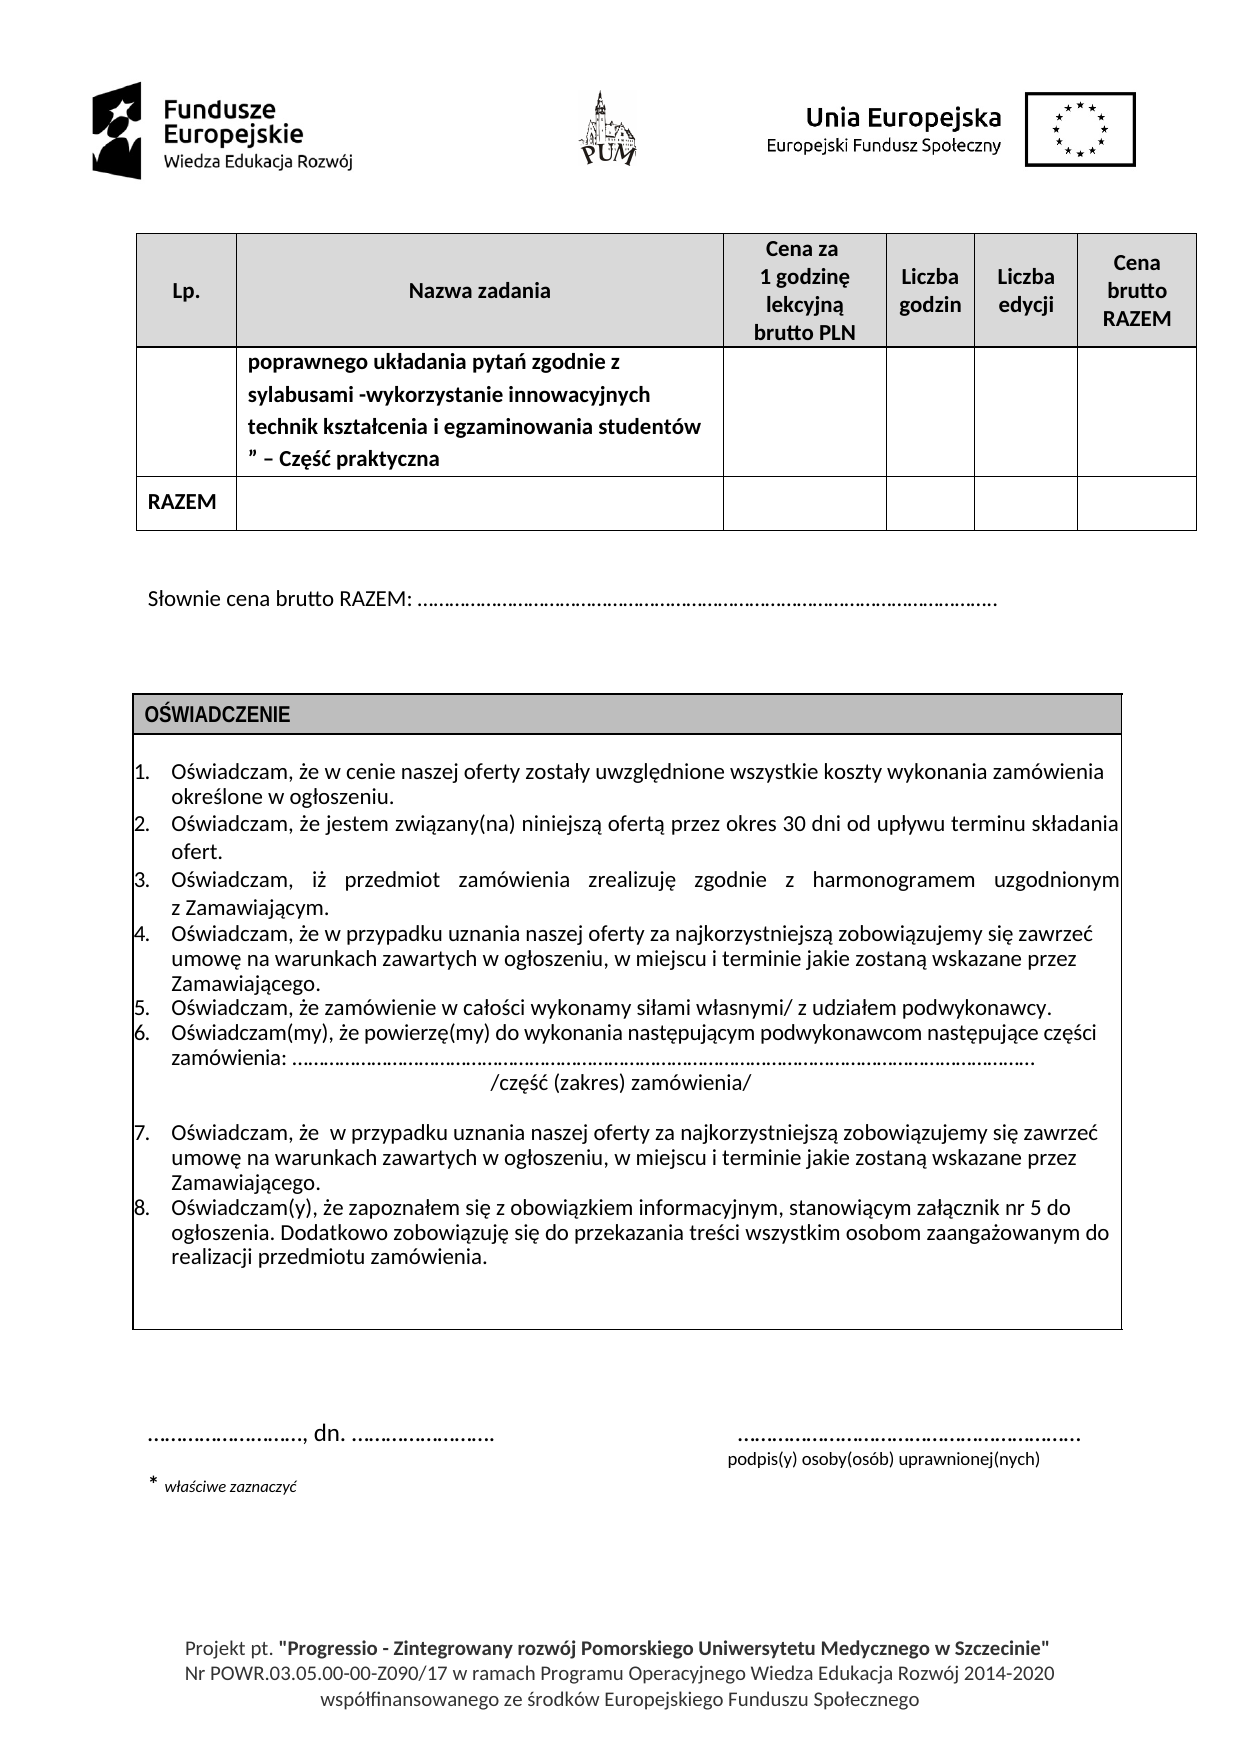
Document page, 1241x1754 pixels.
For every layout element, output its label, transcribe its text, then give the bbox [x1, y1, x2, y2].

table_header Lp. [137, 234, 236, 346]
table_cell 4 [887, 348, 974, 476]
picture [68, 57, 372, 202]
table_cell 2. [137, 348, 236, 476]
table_cell Oświadczam, że w cenie naszej oferty zostały uwzględnione wszystkie koszty wykonania zamówienia określone w ogłoszeniu. Oświadczam, że jestem związany(na) niniejszą ofertą przez okres 30 dni od upływu terminu składania ofert. Oświadczam, iż przedmiot zamówienia zrealizuję zgodnie z harmonogramem uzgodnionym z Zamawiającym. Oświadczam, że w przypadku uznania naszej oferty za najkorzystniejszą zobowiązujemy się zawrzeć umowę na warunkach zawartych w ogłoszeniu, w miejscu i terminie jakie zostaną wskazane przez Zamawiającego. Oświadczam, że zamówienie w całości wykonamy siłami własnymi/ z udziałem podwykonawcy. Oświadczam(my), że powierzę(my) do wykonania następującym podwykonawcom następujące części zamówienia: …………………………………………………………………………………………………………………………… /część (zakres) zamówienia/ Oświadczam, że w przypadku uznania naszej oferty za najkorzystniejszą zobowiązujemy się zawrzeć umowę na warunkach zawartych w ogłoszeniu, w miejscu i terminie jakie zostaną wskazane przez Zamawiającego. Oświadczam(y), że zapoznałem się z obowiązkiem informacyjnym, stanowiącym załącznik nr 5 do ogłoszenia. Dodatkowo zobowiązuję się do przekazania treści wszystkim osobom zaangażowanym do realizacji przedmiotu zamówienia. [134, 735, 1121, 1328]
text Słownie cena brutto RAZEM: ……………………………………………………………………………………………….. [148, 584, 1092, 612]
table_cell [724, 477, 886, 530]
table_cell [975, 477, 1077, 530]
table_header OŚWIADCZENIE [134, 695, 1121, 733]
table_cell [1078, 348, 1196, 476]
table_cell [1078, 477, 1196, 530]
text podpis(y) osoby(osób) uprawnionej(nych) [148, 1447, 1092, 1470]
table_cell 3 [975, 348, 1077, 476]
table_header Nazwa zadania [237, 234, 723, 346]
table_cell [724, 348, 886, 476]
text * właściwe zaznaczyć [148, 1470, 1092, 1498]
table_cell [237, 477, 723, 530]
table_header Cena za 1 godzinę lekcyjną brutto PLN [724, 234, 886, 346]
table_header Cena brutto RAZEM [1078, 234, 1196, 346]
text ………………………, dn. ……………………. …………………………………………………… [148, 1417, 1092, 1447]
table_header Liczba edycji [975, 234, 1077, 346]
table_cell [887, 477, 974, 530]
table_header Liczba godzin [887, 234, 974, 346]
picture [578, 90, 637, 166]
table_cell RAZEM [137, 477, 236, 530]
picture [743, 67, 1160, 191]
